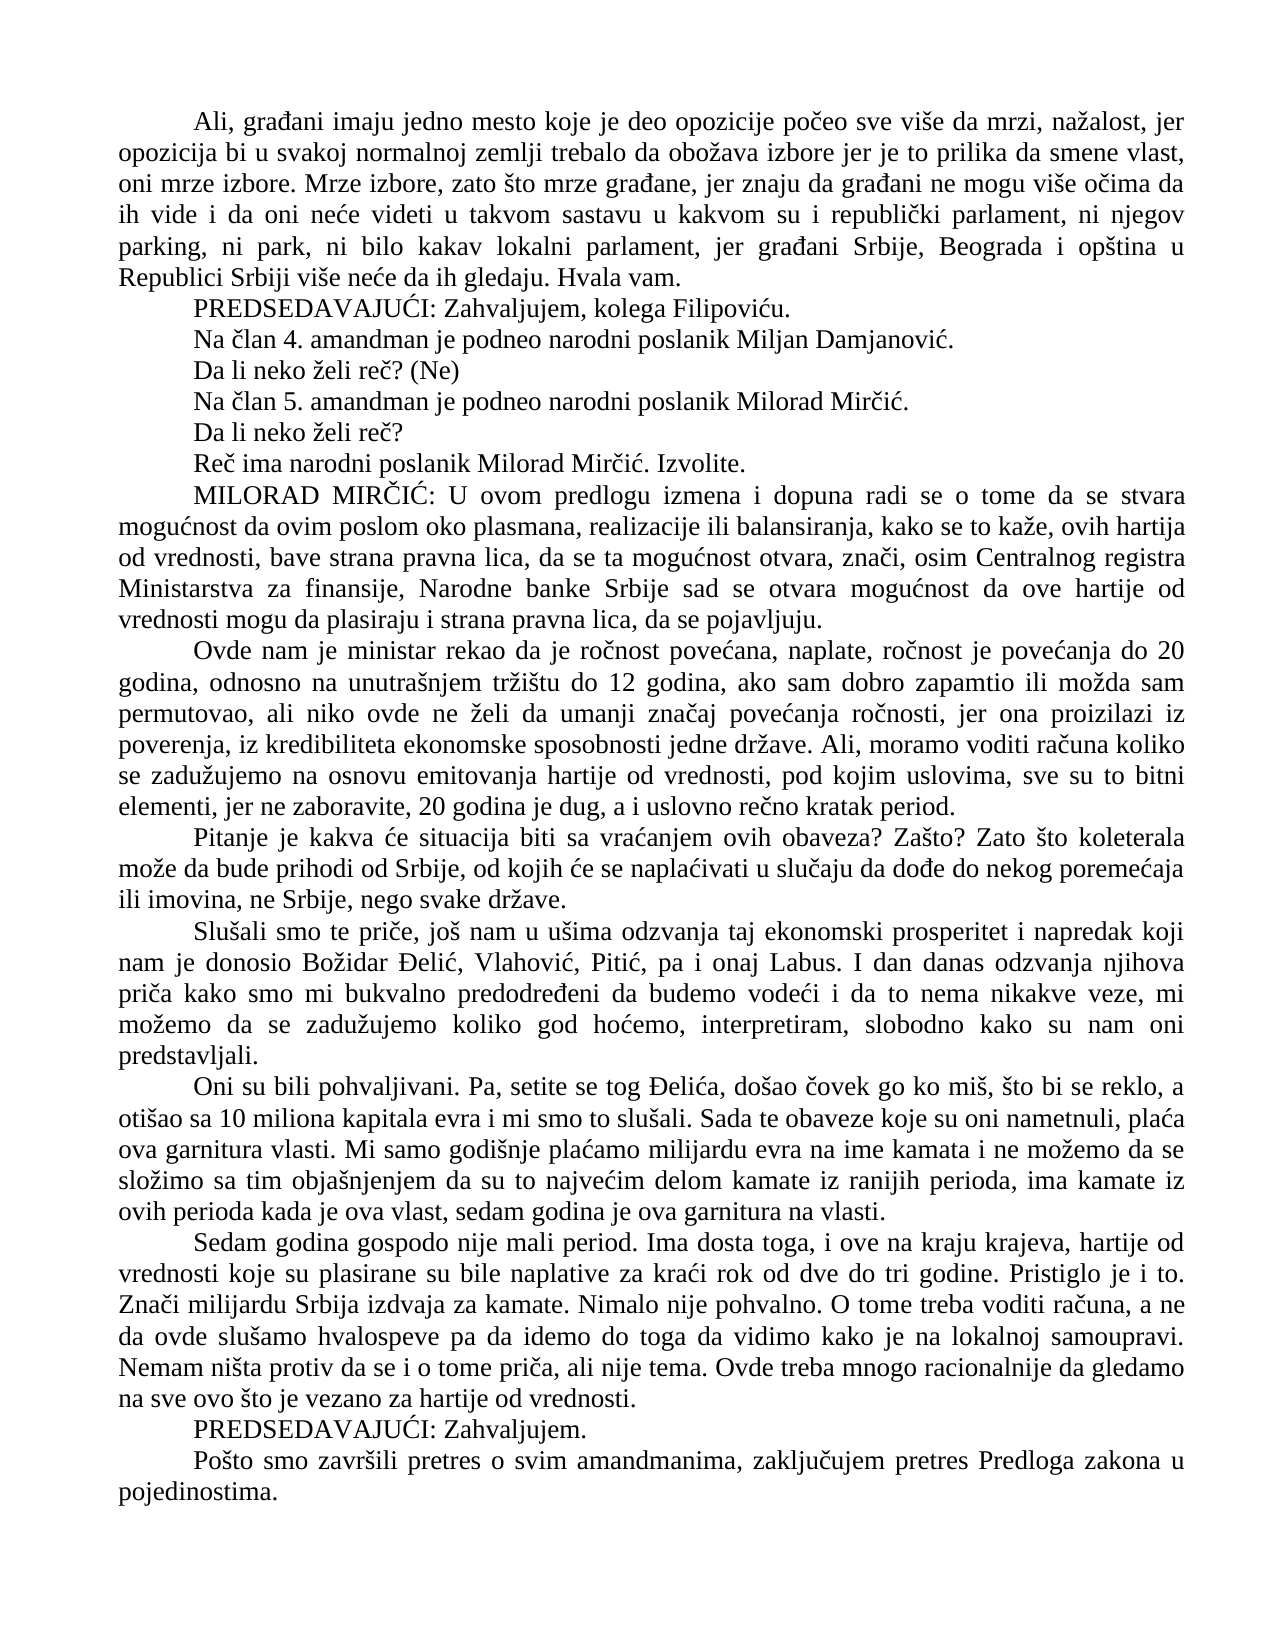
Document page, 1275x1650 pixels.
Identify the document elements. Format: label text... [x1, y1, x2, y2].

text Na član 4. amandman je podneo narodni poslanik Miljan Damjanović. [118, 323, 1186, 354]
text Pitanje je kakva će situacija biti sa vraćanjem ovih obaveza? Zašto? Zato što koleterala može da bude prihodi od Srbije, od kojih će se naplaćivati u slučaju da dođe do nekog poremećaja ili imovina, ne Srbije, nego svake države. [118, 821, 1186, 915]
text Slušali smo te priče, još nam u ušima odzvanja taj ekonomski prosperitet i napredak koji nam je donosio Božidar Đelić, Vlahović, Pitić, pa i onaj Labus. I dan danas odzvanja njihova priča kako smo mi bukvalno predodređeni da budemo vodeći i da to nema nikakve veze, mi možemo da se zadužujemo koliko god hoćemo, interpretiram, slobodno kako su nam oni predstavljali. [118, 915, 1186, 1071]
text Ovde nam je ministar rekao da je ročnost povećana, naplate, ročnost je povećanja do 20 godina, odnosno na unutrašnjem tržištu do 12 godina, ako sam dobro zapamtio ili možda sam permutovao, ali niko ovde ne želi da umanji značaj povećanja ročnosti, jer ona proizilazi iz poverenja, iz kredibiliteta ekonomske sposobnosti jedne države. Ali, moramo voditi računa koliko se zadužujemo na osnovu emitovanja hartije od vrednosti, pod kojim uslovima, sve su to bitni elementi, jer ne zaboravite, 20 godina je dug, a i uslovno rečno kratak period. [118, 634, 1186, 821]
text Pošto smo završili pretres o svim amandmanima, zaključujem pretres Predloga zakona u pojedinostima. [118, 1444, 1186, 1507]
text MILORAD MIRČIĆ: U ovom predlogu izmena i dopuna radi se o tome da se stvara mogućnost da ovim poslom oko plasmana, realizacije ili balansiranja, kako se to kaže, ovih hartija od vrednosti, bave strana pravna lica, da se ta mogućnost otvara, znači, osim Centralnog registra Ministarstva za finansije, Narodne banke Srbije sad se otvara mogućnost da ove hartije od vrednosti mogu da plasiraju i strana pravna lica, da se pojavljuju. [118, 479, 1186, 634]
text Ali, građani imaju jedno mesto koje je deo opozicije počeo sve više da mrzi, nažalost, jer opozicija bi u svakoj normalnoj zemlji trebalo da obožava izbore jer je to prilika da smene vlast, oni mrze izbore. Mrze izbore, zato što mrze građane, jer znaju da građani ne mogu više očima da ih vide i da oni neće videti u takvom sastavu u kakvom su i republički parlament, ni njegov parking, ni park, ni bilo kakav lokalni parlament, jer građani Srbije, Beograda i opština u Republici Srbiji više neće da ih gledaju. Hvala vam. [118, 105, 1186, 292]
text Da li neko želi reč? (Ne) [118, 354, 1186, 385]
text PREDSEDAVAJUĆI: Zahvaljujem, kolega Filipoviću. [118, 292, 1186, 323]
text Na član 5. amandman je podneo narodni poslanik Milorad Mirčić. [118, 385, 1186, 416]
text Reč ima narodni poslanik Milorad Mirčić. Izvolite. [118, 448, 1186, 479]
text Da li neko želi reč? [118, 416, 1186, 448]
text Sedam godina gospodo nije mali period. Ima dosta toga, i ove na kraju krajeva, hartije od vrednosti koje su plasirane su bile naplative za kraći rok od dve do tri godine. Pristiglo je i to. Znači milijardu Srbija izdvaja za kamate. Nimalo nije pohvalno. O tome treba voditi računa, a ne da ovde slušamo hvalospeve pa da idemo do toga da vidimo kako je na lokalnoj samoupravi. Nemam ništa protiv da se i o tome priča, ali nije tema. Ovde treba mnogo racionalnije da gledamo na sve ovo što je vezano za hartije od vrednosti. [118, 1226, 1186, 1413]
text PREDSEDAVAJUĆI: Zahvaljujem. [118, 1413, 1186, 1444]
text Oni su bili pohvaljivani. Pa, setite se tog Đelića, došao čovek go ko miš, što bi se reklo, a otišao sa 10 miliona kapitala evra i mi smo to slušali. Sada te obaveze koje su oni nametnuli, plaća ova garnitura vlasti. Mi samo godišnje plaćamo milijardu evra na ime kamata i ne možemo da se složimo sa tim objašnjenjem da su to najvećim delom kamate iz ranijih perioda, ima kamate iz ovih perioda kada je ova vlast, sedam godina je ova garnitura na vlasti. [118, 1071, 1186, 1226]
